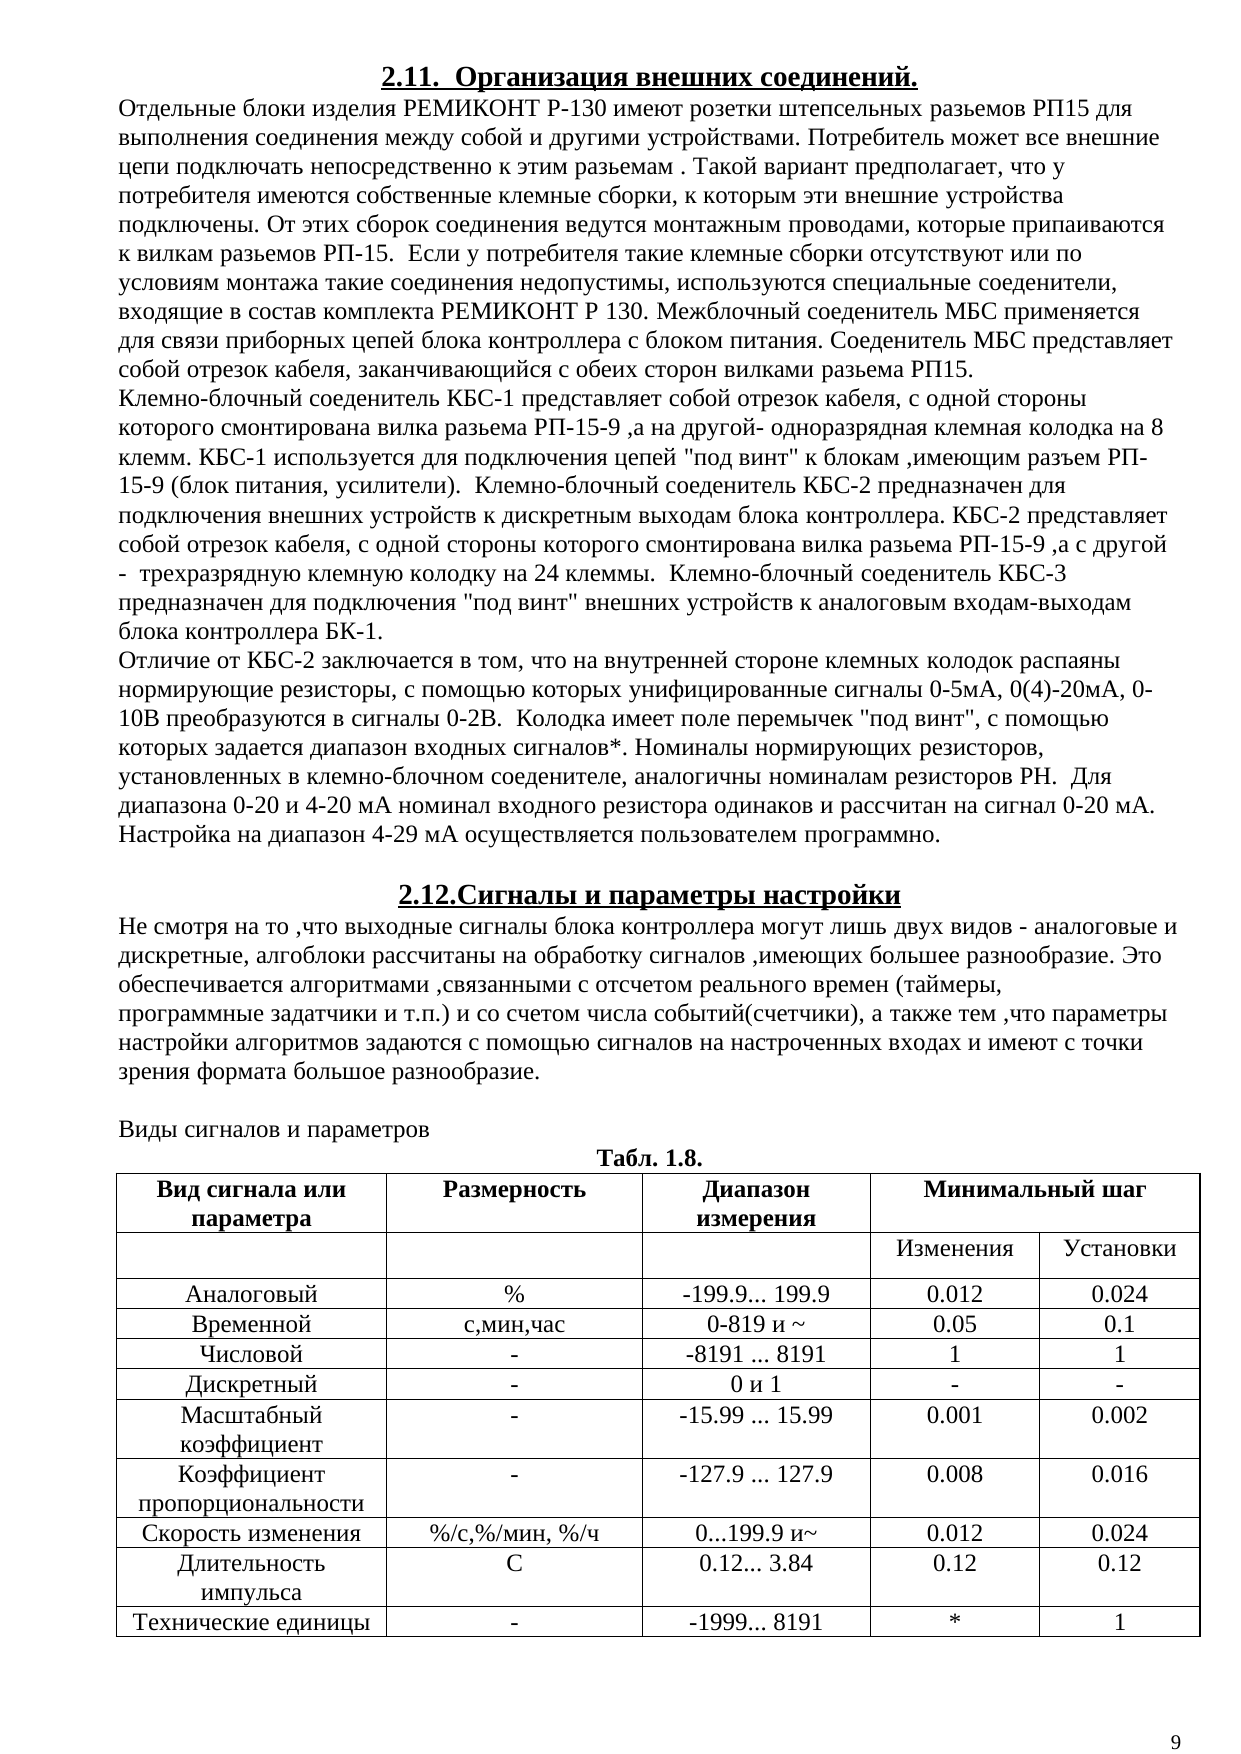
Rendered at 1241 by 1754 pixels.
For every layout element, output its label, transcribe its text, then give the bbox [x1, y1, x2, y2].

table_header Размерность [387, 1174, 642, 1232]
table_cell - [387, 1400, 642, 1458]
table_header Минимальный шаг [871, 1174, 1199, 1232]
table_cell - [387, 1459, 642, 1517]
text Виды сигналов и параметров [118, 1114, 1181, 1143]
table_cell Скорость изменения [117, 1518, 386, 1547]
table_cell 0...199.9 и~ [643, 1518, 870, 1547]
table_cell Технические единицы [117, 1607, 386, 1636]
table_cell Дискретный [117, 1369, 386, 1398]
table_cell 0.024 [1040, 1518, 1199, 1547]
text 2.12.Сигналы и параметры настройки [118, 877, 1181, 911]
table_cell 0.12 [871, 1548, 1039, 1606]
table_header Вид сигнала или параметра [117, 1174, 386, 1232]
table_cell 0.1 [1040, 1309, 1199, 1338]
table_cell 0.002 [1040, 1400, 1199, 1458]
table_cell - [387, 1369, 642, 1398]
table_cell -127.9 ... 127.9 [643, 1459, 870, 1517]
table_cell [117, 1233, 386, 1278]
text которых задается диапазон входных сигналов*. Номиналы нормирующих резисторов, установленных в клемно-блочном соеденителе, аналогичны номиналам резисторов РН. Для диапазона 0-20 и 4-20 мА номинал входного резистора одинаков и рассчитан на сигнал 0-20 мА. [118, 732, 1181, 819]
table_cell Числовой [117, 1339, 386, 1368]
text потребителя имеются собственные клемные сборки, к которым эти внешние устройства подключены. От этих сборок соединения ведутся монтажным проводами, которые припаиваются к вилкам разьемов РП-15. Если у потребителя такие клемные сборки отсутствуют или по условиям монтажа такие соединения недопустимы, используются специальные соеденители, входящие в состав комплекта РЕМИКОНТ Р 130. Межблочный соеденитель МБС применяется для связи приборных цепей блока контроллера с блоком питания. Соеденитель МБС представляет [118, 180, 1181, 354]
table_cell %/с,%/мин, %/ч [387, 1518, 642, 1547]
text 2.11. Организация внешних соединений. [118, 59, 1181, 93]
table_cell Изменения [871, 1233, 1039, 1278]
text программные задатчики и т.п.) и со счетом числа событий(счетчики), а также тем ,что параметры настройки алгоритмов задаются с помощью сигналов на настроченных входах и имеют с точки зрения формата большое разнообразие. [118, 998, 1181, 1085]
table_cell -1999... 8191 [643, 1607, 870, 1636]
text Настройка на диапазон 4-29 мА осуществляется пользователем программно. [118, 819, 1181, 848]
table_cell 0.12 [1040, 1548, 1199, 1606]
table_cell - [1040, 1369, 1199, 1398]
text Не смотря на то ,что выходные сигналы блока контроллера могут лишь двух видов - аналоговые и дискретные, алгоблоки рассчитаны на обработку сигналов ,имеющих большее разнообразие. Это обеспечивается алгоритмами ,связанными с отсчетом реального времен (таймеры, [118, 911, 1181, 998]
table_cell - [387, 1607, 642, 1636]
table_cell 1 [1040, 1339, 1199, 1368]
table_cell -15.99 ... 15.99 [643, 1400, 870, 1458]
table_cell Временной [117, 1309, 386, 1338]
table_header Диапазон измерения [643, 1174, 870, 1232]
table_cell Масштабный коэффициент [117, 1400, 386, 1458]
table_cell 0.001 [871, 1400, 1039, 1458]
table_cell Установки [1040, 1233, 1199, 1278]
table_cell 0.12... 3.84 [643, 1548, 870, 1606]
table_cell 0.024 [1040, 1279, 1199, 1308]
table_cell Длительность импульса [117, 1548, 386, 1606]
table_cell Аналоговый [117, 1279, 386, 1308]
table_cell * [871, 1607, 1039, 1636]
table_cell 0.05 [871, 1309, 1039, 1338]
table_cell 1 [1040, 1607, 1199, 1636]
table_cell 0.008 [871, 1459, 1039, 1517]
text Клемно-блочный соеденитель КБС-1 представляет собой отрезок кабеля, с одной стороны которого смонтирована вилка разьема РП-15-9 ,а на другой- одноразрядная клемная колодка на 8 клемм. КБС-1 используется для подключения цепей "под винт" к блокам ,имеющим разъем РП-15-9 (блок питания, усилители). Клемно-блочный соеденитель КБС-2 предназначен для подключения внешних устройств к дискретным выходам блока контроллера. КБС-2 представляет собой отрезок кабеля, с одной стороны которого смонтирована вилка разьема РП-15-9 ,а с другой - трехразрядную клемную колодку на 24 клеммы. Клемно-блочный соеденитель КБС-3 предназначен для подключения "под винт" внешних устройств к аналоговым входам-выходам блока контроллера БК-1. [118, 383, 1181, 645]
table_cell 1 [871, 1339, 1039, 1368]
text собой отрезок кабеля, заканчивающийся с обеих сторон вилками разьема РП15. [118, 354, 1181, 383]
table_cell 0.012 [871, 1279, 1039, 1308]
table_cell - [871, 1369, 1039, 1398]
table_cell -8191 ... 8191 [643, 1339, 870, 1368]
text Отличие от КБС-2 заключается в том, что на внутренней стороне клемных колодок распаяны нормирующие резисторы, с помощью которых унифицированные сигналы 0-5мА, 0(4)-20мА, 0-10В преобразуются в сигналы 0-2В. Колодка имеет поле перемычек "под винт", с помощью [118, 645, 1181, 732]
table_cell -199.9... 199.9 [643, 1279, 870, 1308]
table_cell С [387, 1548, 642, 1606]
table_cell - [387, 1339, 642, 1368]
table_cell с,мин,час [387, 1309, 642, 1338]
table_cell % [387, 1279, 642, 1308]
table_cell 0-819 и ~ [643, 1309, 870, 1338]
text Табл. 1.8. [118, 1143, 1181, 1172]
table_cell 0 и 1 [643, 1369, 870, 1398]
table_cell Коэффициент пропорциональности [117, 1459, 386, 1517]
table_cell 0.016 [1040, 1459, 1199, 1517]
table_cell 0.012 [871, 1518, 1039, 1547]
text Отдельные блоки изделия РЕМИКОНТ Р-130 имеют розетки штепсельных разьемов РП15 для выполнения соединения между собой и другими устройствами. Потребитель может все внешние цепи подключать непосредственно к этим разьемам . Такой вариант предполагает, что у [118, 93, 1181, 180]
table_cell [387, 1233, 642, 1278]
table_cell [643, 1233, 870, 1278]
